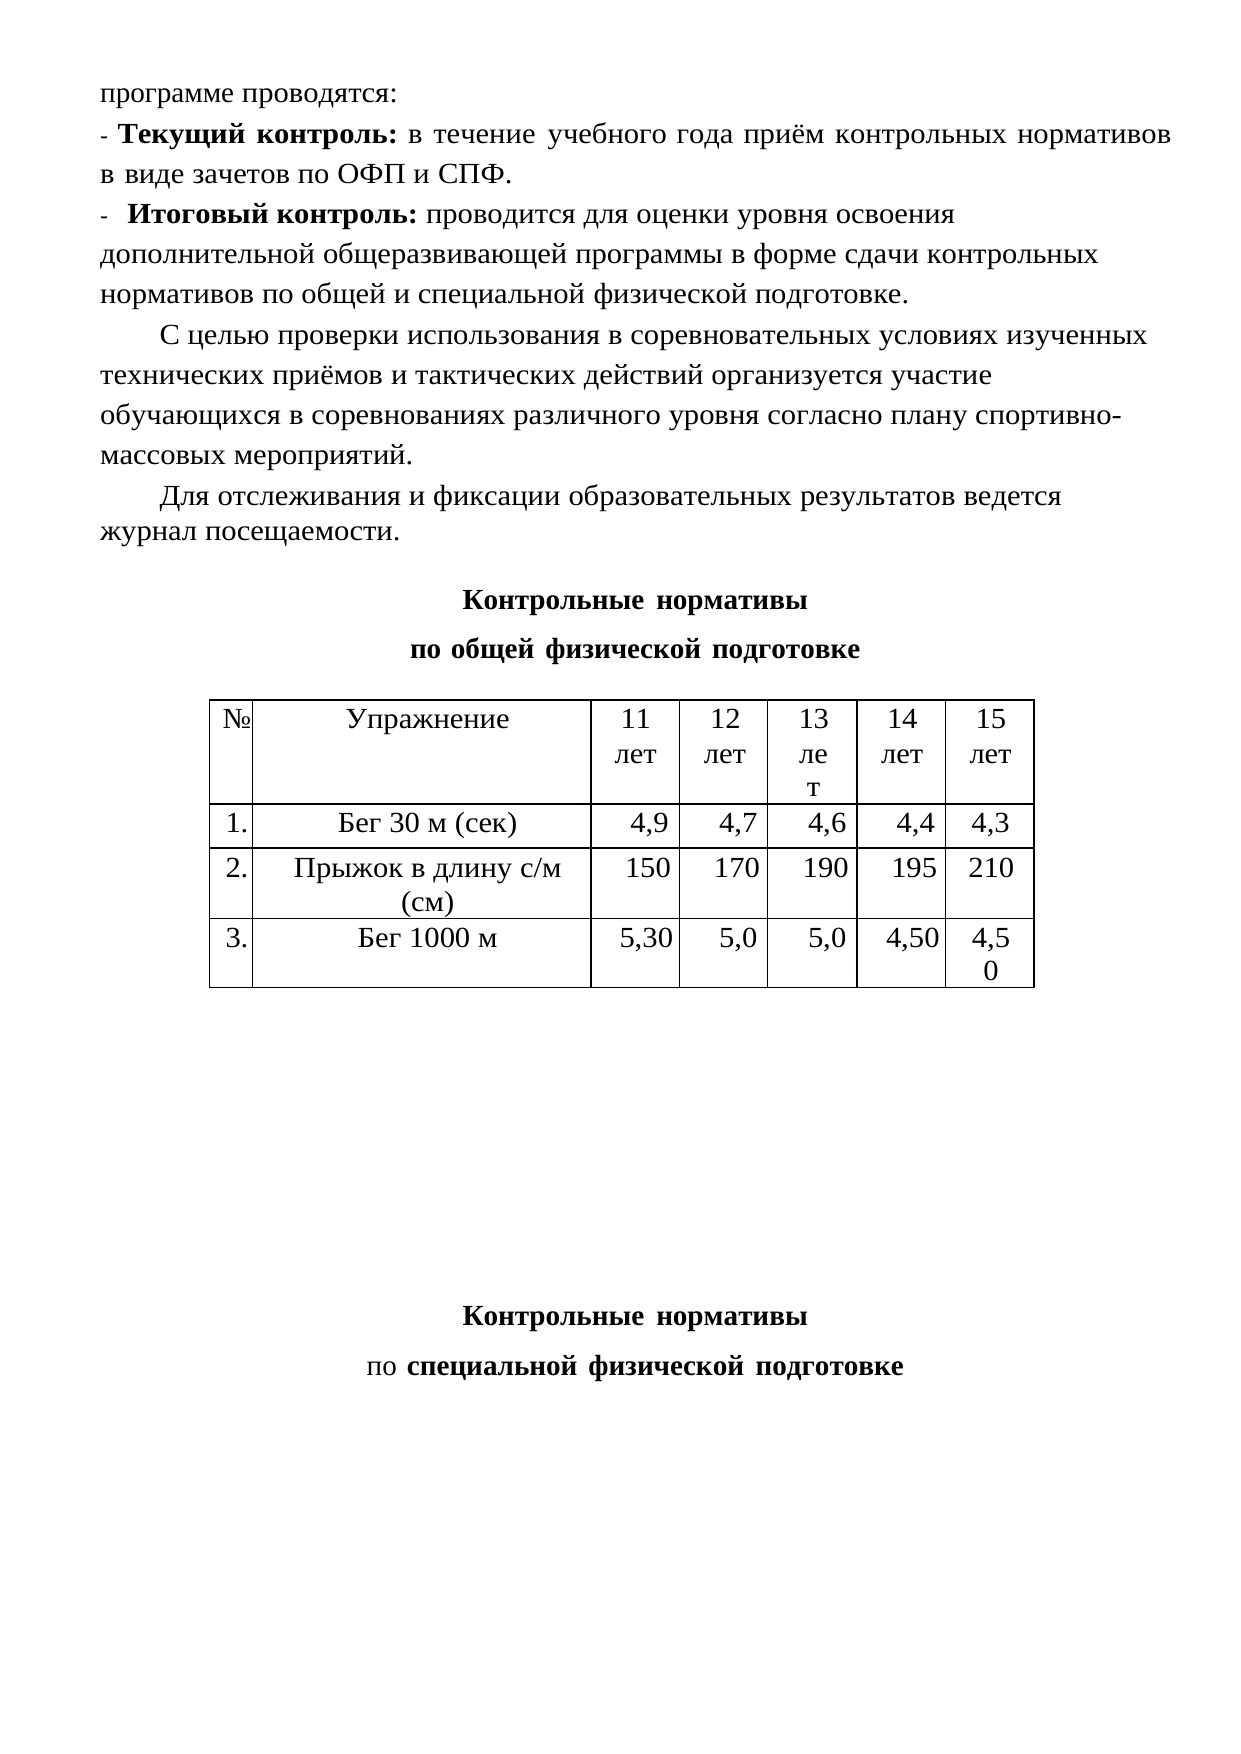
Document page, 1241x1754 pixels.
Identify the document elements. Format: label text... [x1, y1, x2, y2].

table_cell 4,4 [858, 805, 945, 847]
table_cell 4,50 [858, 919, 945, 987]
table_header 14 лет [858, 701, 945, 803]
table_cell 210 [946, 849, 1033, 917]
table_cell 4,50 [946, 919, 1033, 987]
table_cell Бег 30 м (сек) [253, 805, 590, 847]
table_cell 190 [768, 849, 856, 917]
table_cell 2. [210, 849, 252, 917]
table_cell 1. [210, 805, 252, 847]
table_header 11 лет [592, 701, 679, 803]
text по общей физической подготовке [227, 632, 1043, 665]
table_cell 5,30 [592, 919, 679, 987]
text Контрольные нормативы [227, 582, 1043, 616]
list Итоговый контроль: проводится для оценки уровня освоения дополнительной общеразвивающей программы в форме сдачи контрольных нормативов по общей и специальной физической подготовке. [100, 196, 1171, 310]
table_cell 4,6 [768, 805, 856, 847]
table_header № [210, 701, 252, 803]
table_header 15 лет [946, 701, 1033, 803]
text Контрольные нормативы [227, 1298, 1043, 1332]
table_cell 3. [210, 919, 252, 987]
table_cell 150 [592, 849, 679, 917]
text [100, 75, 1171, 108]
table_cell Бег 1000 м [253, 919, 590, 987]
table_header 13 лет [768, 701, 856, 803]
table_cell 5,0 [680, 919, 767, 987]
table_header Упражнение [253, 701, 590, 803]
list Текущий контроль: в течение учебного года приём контрольных нормативов в виде зачетов по ОФП и СПФ. [100, 116, 1171, 189]
table_cell 4,9 [592, 805, 679, 847]
table_cell 170 [680, 849, 767, 917]
table_cell 4,7 [680, 805, 767, 847]
table_cell 195 [858, 849, 945, 917]
table_cell Прыжок в длину с/м (см) [253, 849, 590, 917]
table_header 12 лет [680, 701, 767, 803]
text С целью проверки использования в соревновательных условиях изученных технических приёмов и тактических действий организуется участие обучающихся в соревнованиях различного уровня согласно плану спортивно-массовых мероприятий. [100, 317, 1171, 471]
table_cell 5,0 [768, 919, 856, 987]
text по специальной физической подготовке [227, 1348, 1043, 1382]
text Для отслеживания и фиксации образовательных результатов ведется журнал посещаемости. [100, 478, 1157, 546]
table_cell 4,3 [946, 805, 1033, 847]
